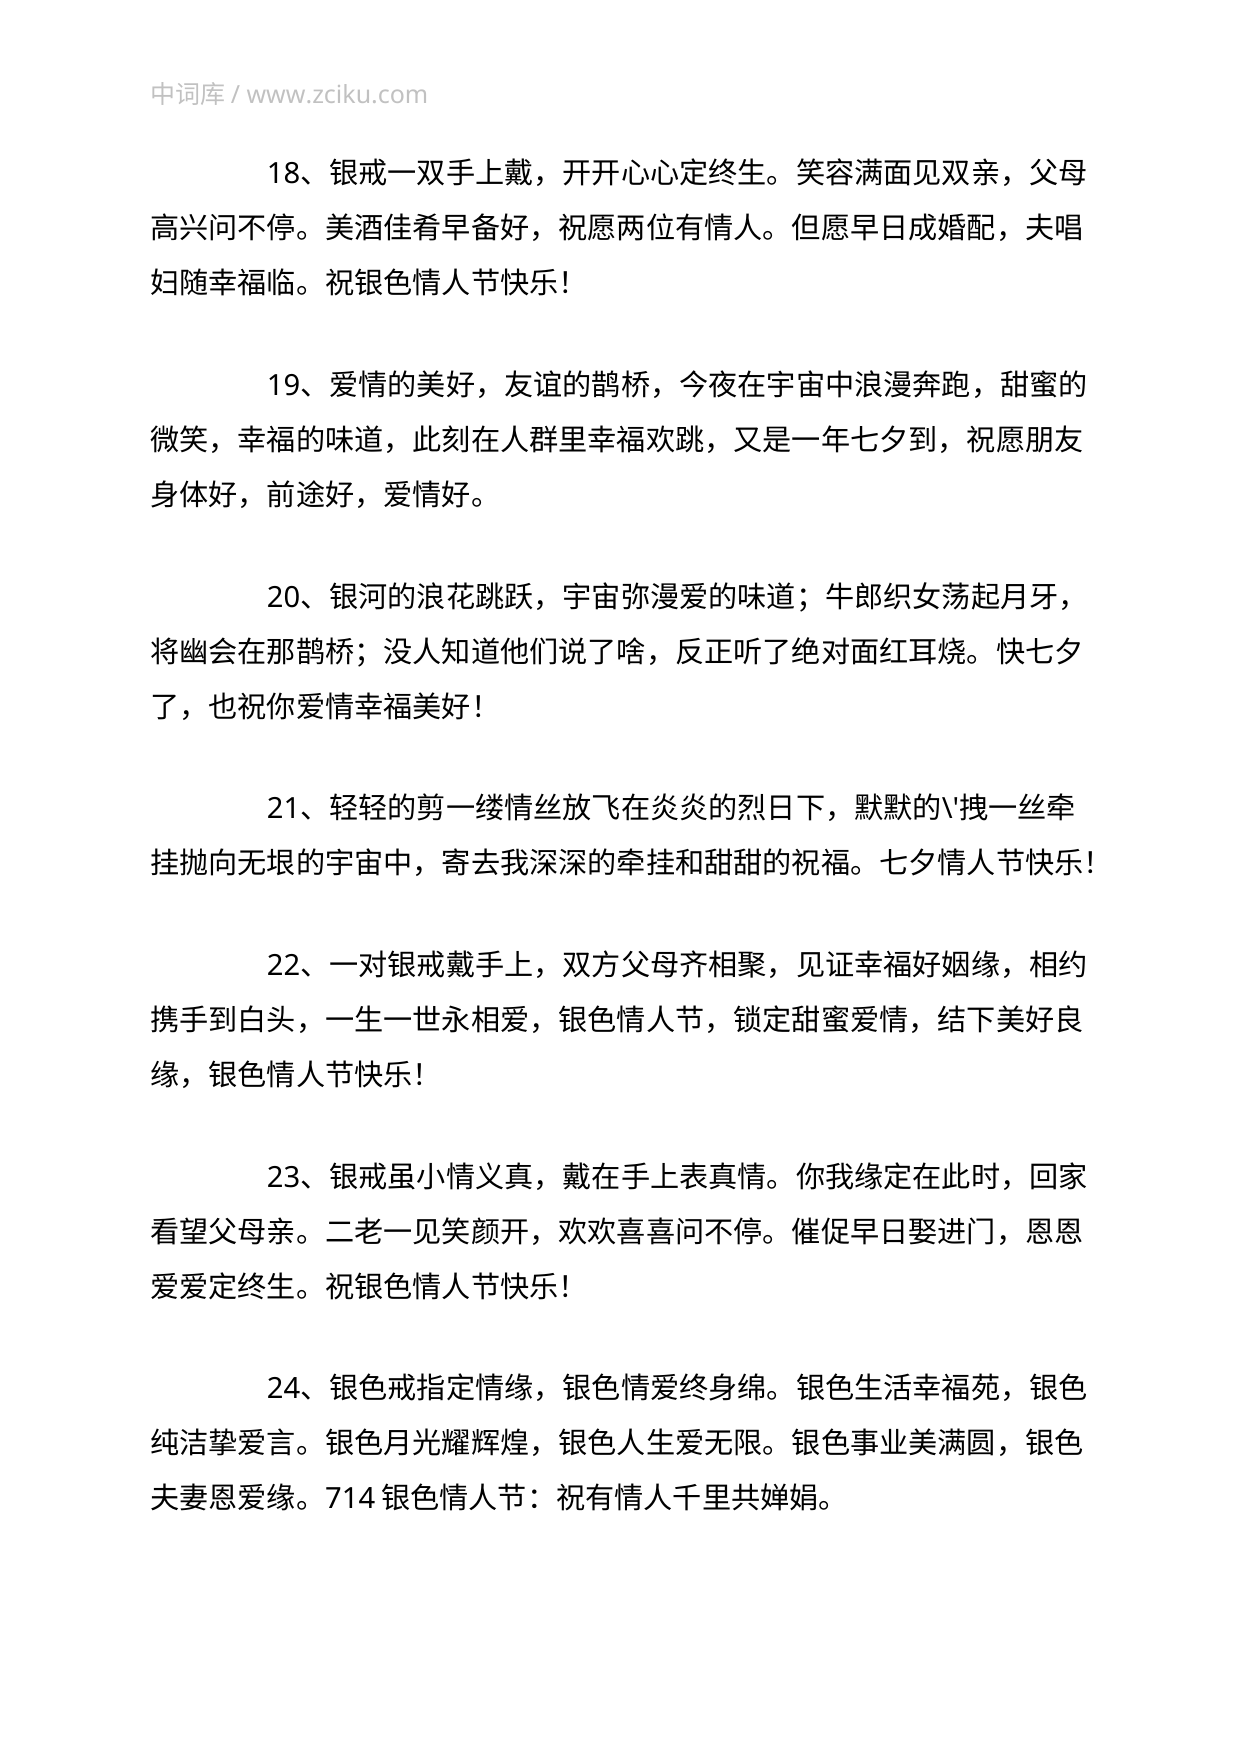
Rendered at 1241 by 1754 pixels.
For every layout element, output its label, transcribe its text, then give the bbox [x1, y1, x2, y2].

text 23、银戒虽小情义真，戴在手上表真情。你我缘定在此时，回家看望父母亲。二老一见笑颜开，欢欢喜喜问不停。催促早日娶进门，恩恩爱爱定终生。祝银色情人节快乐！ [150, 1153, 1090, 1306]
text 22、一对银戒戴手上，双方父母齐相聚，见证幸福好姻缘，相约携手到白头，一生一世永相爱，银色情人节，锁定甜蜜爱情，结下美好良缘，银色情人节快乐！ [150, 942, 1090, 1094]
text 21、轻轻的剪一缕情丝放飞在炎炎的烈日下，默默的\'拽一丝牵挂抛向无垠的宇宙中，寄去我深深的牵挂和甜甜的祝福。七夕情人节快乐！ [150, 785, 1090, 882]
text 24、银色戒指定情缘，银色情爱终身绵。银色生活幸福苑，银色纯洁挚爱言。银色月光耀辉煌，银色人生爱无限。银色事业美满圆，银色夫妻恩爱缘。714银色情人节：祝有情人千里共婵娟。 [150, 1365, 1090, 1517]
text 20、银河的浪花跳跃，宇宙弥漫爱的味道；牛郎织女荡起月牙，将幽会在那鹊桥；没人知道他们说了啥，反正听了绝对面红耳烧。快七夕了，也祝你爱情幸福美好！ [150, 573, 1090, 726]
text 18、银戒一双手上戴，开开心心定终生。笑容满面见双亲，父母高兴问不停。美酒佳肴早备好，祝愿两位有情人。但愿早日成婚配，夫唱妇随幸福临。祝银色情人节快乐！ [150, 150, 1090, 302]
text 19、爱情的美好，友谊的鹊桥，今夜在宇宙中浪漫奔跑，甜蜜的微笑，幸福的味道，此刻在人群里幸福欢跳，又是一年七夕到，祝愿朋友身体好，前途好，爱情好。 [150, 362, 1090, 514]
